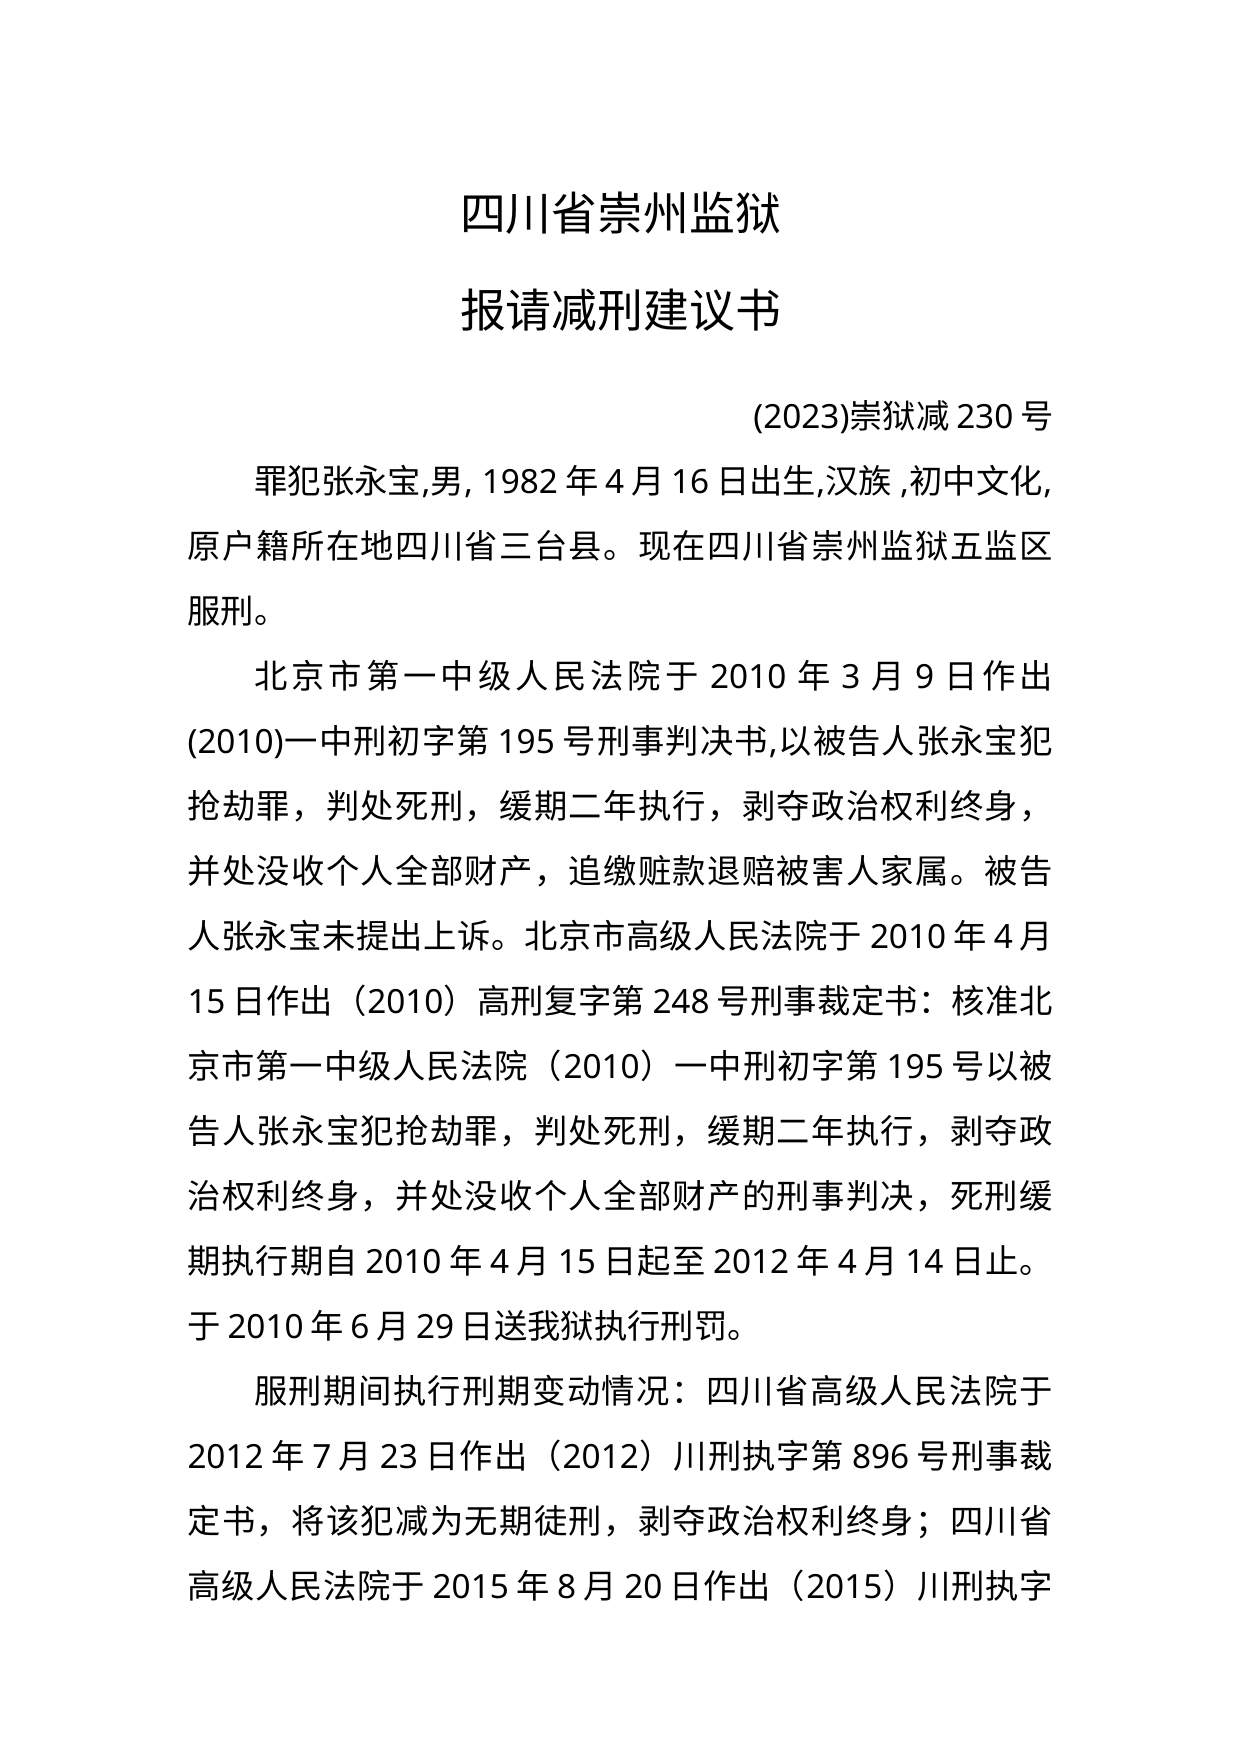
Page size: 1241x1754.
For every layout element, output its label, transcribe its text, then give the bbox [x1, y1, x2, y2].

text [187, 1357, 1053, 1617]
text 北京市第一中级人民法院于2010年3月9日作出(2010)一中刑初字第195号刑事判决书,以被告人张永宝犯抢劫罪，判处死刑，缓期二年执行，剥夺政治权利终身，并处没收个人全部财产，追缴赃款退赔被害人家属。被告人张永宝未提出上诉。北京市高级人民法院于2010年4月15日作出（2010）高刑复字第248号刑事裁定书：核准北京市第一中级人民法院（2010）一中刑初字第195号以被告人张永宝犯抢劫罪，判处死刑，缓期二年执行，剥夺政治权利终身，并处没收个人全部财产的刑事判决，死刑缓期执行期自2010年4月15日起至2012年4月14日止。于2010年6月29日送我狱执行刑罚。 [187, 642, 1053, 1357]
text 报请减刑建议书 [187, 259, 1053, 357]
text 四川省崇州监狱 [187, 162, 1053, 259]
text (2023)崇狱减230号 [187, 382, 1053, 447]
text 罪犯张永宝,男, 1982年4月16日出生,汉族 ,初中文化, 原户籍所在地四川省三台县。现在四川省崇州监狱五监区服刑。 [187, 447, 1053, 642]
